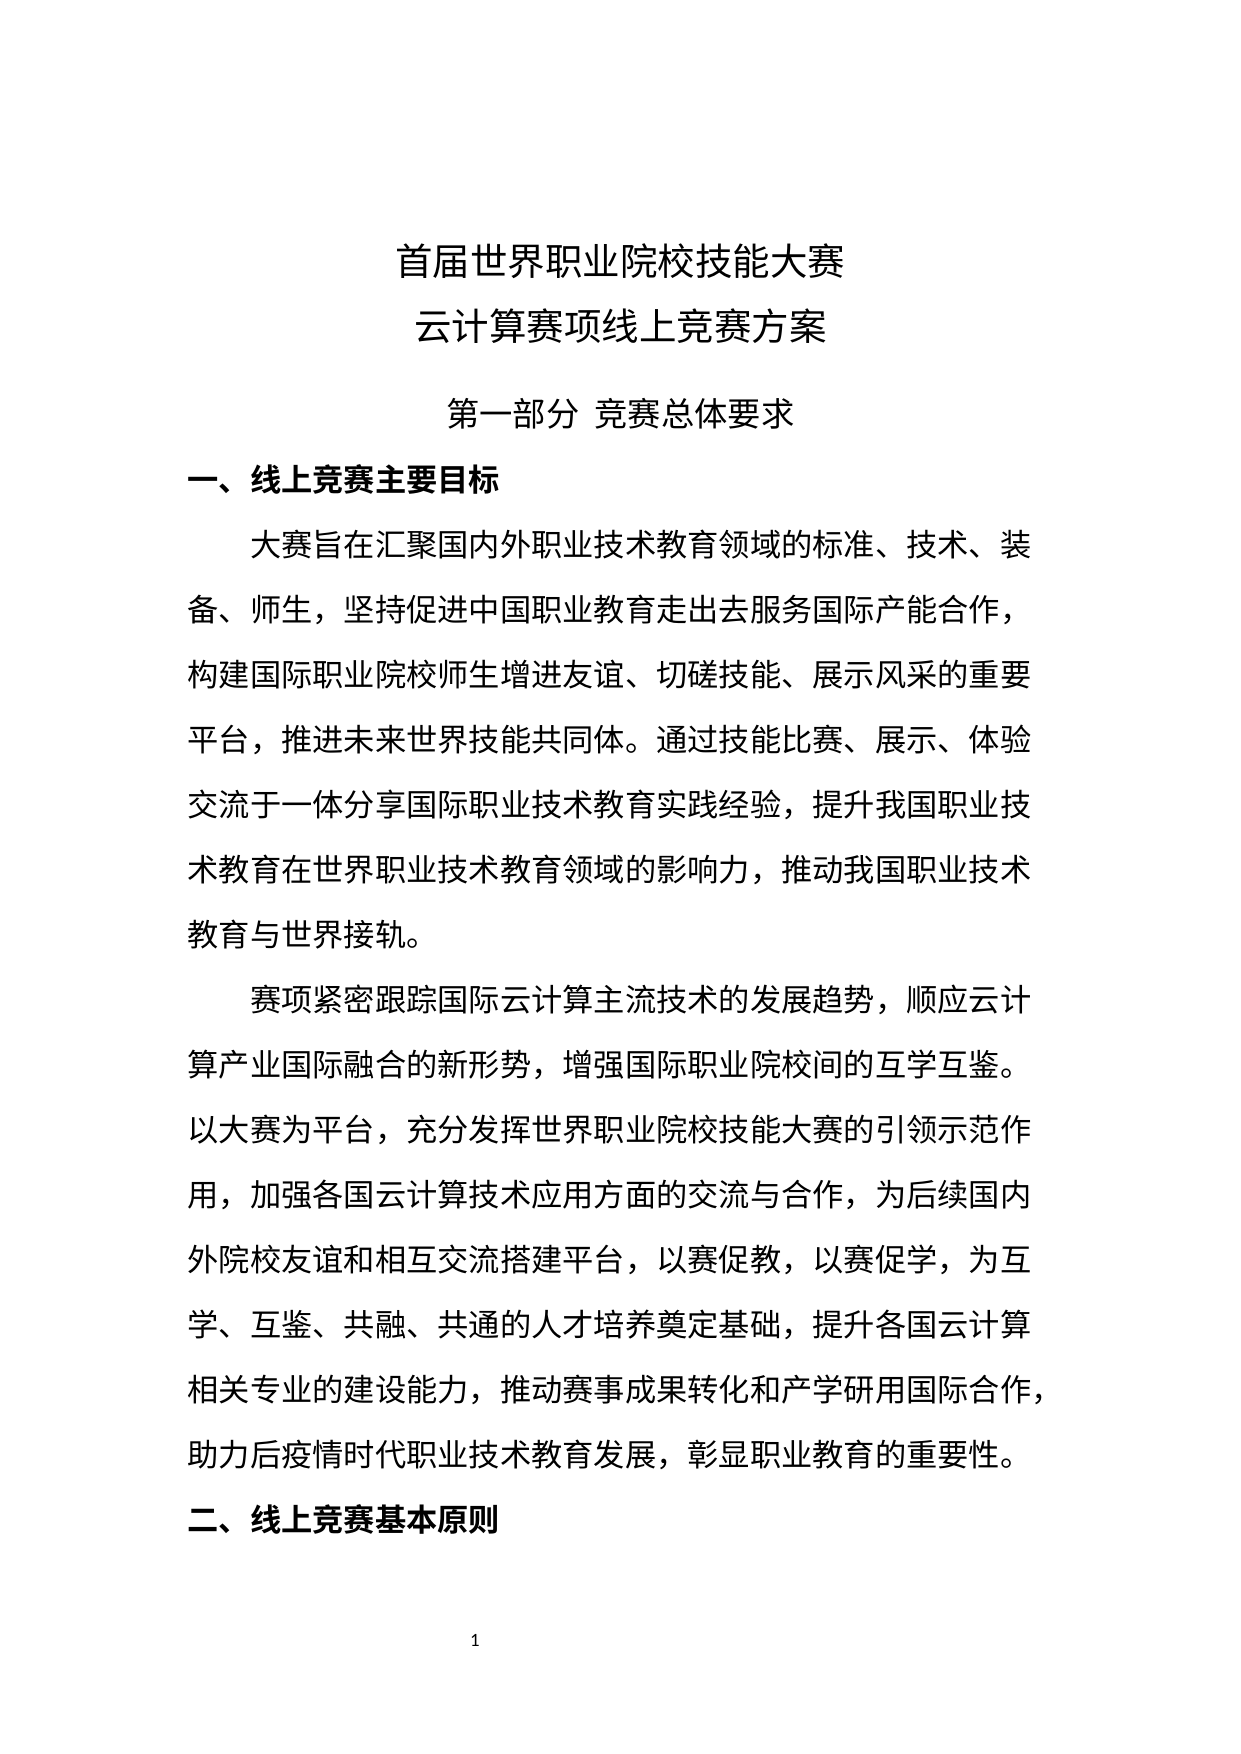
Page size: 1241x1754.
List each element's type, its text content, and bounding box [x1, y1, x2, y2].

list 一、线上竞赛主要目标 [187, 445, 1053, 510]
list 二、线上竞赛基本原则 [187, 1485, 1053, 1550]
list 赛项紧密跟踪国际云计算主流技术的发展趋势，顺应云计算产业国际融合的新形势，增强国际职业院校间的互学互鉴。以大赛为平台，充分发挥世界职业院校技能大赛的引领示范作用，加强各国云计算技术应用方面的交流与合作，为后续国内外院校友谊和相互交流搭建平台，以赛促教，以赛促学，为互学、互鉴、共融、共通的人才培养奠定基础，提升各国云计算相关专业的建设能力，推动赛事成果转化和产学研用国际合作，助力后疫情时代职业技术教育发展，彰显职业教育的重要性。 [187, 965, 1053, 1485]
list 第一部分 竞赛总体要求 [187, 380, 1053, 445]
text 首届世界职业院校技能大赛 [187, 227, 1053, 292]
list 大赛旨在汇聚国内外职业技术教育领域的标准、技术、装备、师生，坚持促进中国职业教育走出去服务国际产能合作，构建国际职业院校师生增进友谊、切磋技能、展示风采的重要平台，推进未来世界技能共同体。通过技能比赛、展示、体验交流于一体分享国际职业技术教育实践经验，提升我国职业技术教育在世界职业技术教育领域的影响力，推动我国职业技术教育与世界接轨。 [187, 510, 1053, 965]
text 云计算赛项线上竞赛方案 [187, 292, 1053, 357]
